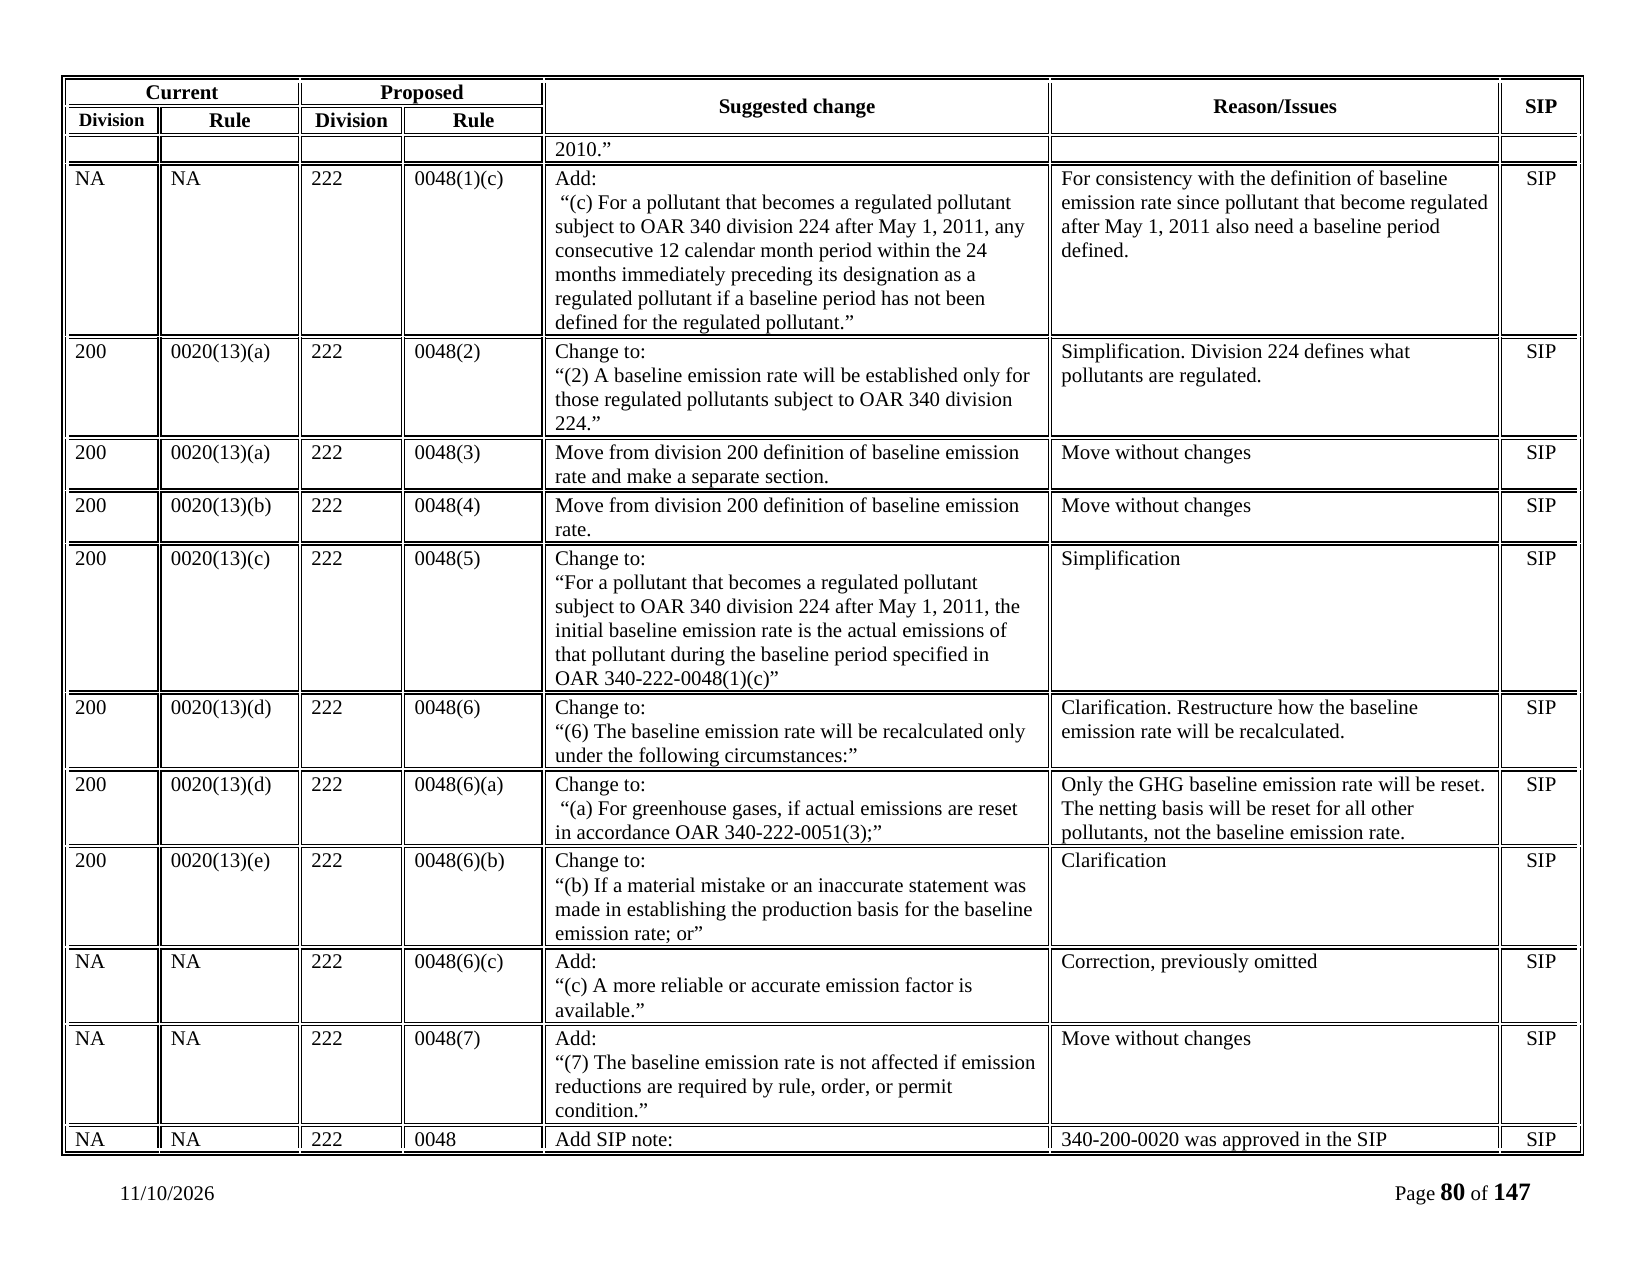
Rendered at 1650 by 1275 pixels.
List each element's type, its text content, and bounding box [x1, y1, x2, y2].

table_header Proposed [300, 77, 544, 104]
table_header Suggested change [544, 77, 1050, 132]
table_cell Division [302, 108, 401, 132]
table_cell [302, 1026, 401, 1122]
table_cell Rule [162, 108, 298, 132]
table_header SIP [1500, 79, 1580, 132]
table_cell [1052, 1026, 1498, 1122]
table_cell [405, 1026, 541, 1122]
table_cell Division [64, 104, 159, 132]
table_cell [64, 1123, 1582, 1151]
table_header Reason/Issues [1050, 77, 1500, 132]
table_header Current [64, 77, 300, 104]
table_cell Rule [405, 108, 541, 132]
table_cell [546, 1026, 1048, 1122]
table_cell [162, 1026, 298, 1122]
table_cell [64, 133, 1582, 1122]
